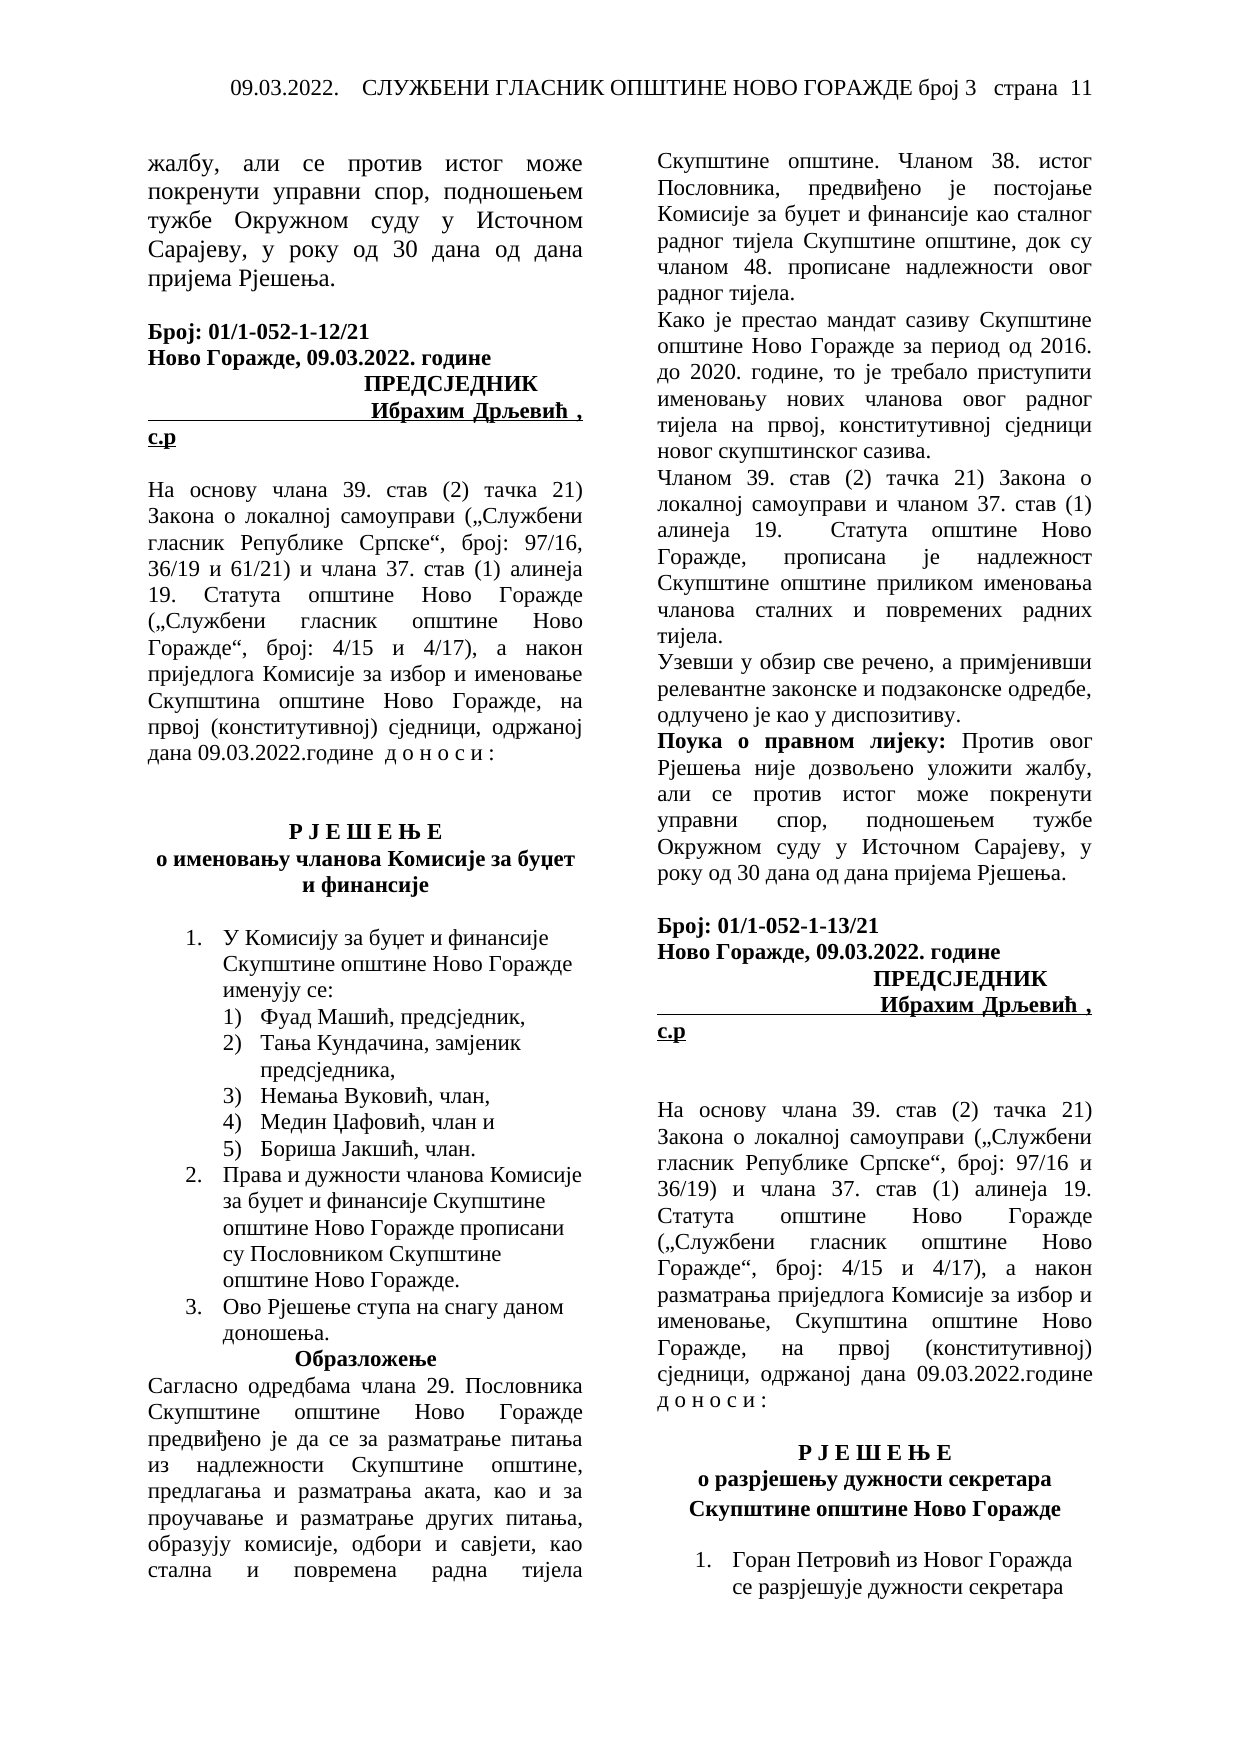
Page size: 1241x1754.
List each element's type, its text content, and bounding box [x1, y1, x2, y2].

text Р Ј Е Ш Е Њ Е [148, 818, 583, 845]
list Тања Кундачина, замјеник предсједника, [223, 1029, 583, 1082]
text На основу члана 39. став (2) тачка 21) Закона о локалној самоуправи („Службени гласник Републике Српске“, број: 97/16 и 36/19) и члана 37. став (1) алинеја 19. Статута општине Ново Горажде („Службени гласник општине Ново Горажде“, број: 4/15 и 4/17), а након разматрања приједлога Комисије за избор и именовање, Скупштина општине Ново Горажде, на првој (конститутивној) сједници, одржаној дана 09.03.2022.године д о н о с и : [657, 1096, 1093, 1413]
list Ово Рјешење ступа на снагу даном доношења. [185, 1293, 583, 1346]
list Медин Џафовић, члан и [223, 1108, 583, 1135]
list Права и дужности чланова Комисије за буџет и финансије Скупштине општине Ново Горажде прописани су Пословником Скупштине општине Ново Горажде. [185, 1161, 583, 1293]
text ПРЕДСЈЕДНИК [657, 964, 1093, 991]
list Немања Вуковић, члан, [223, 1082, 583, 1108]
text Чланом 39. став (2) тачка 21) Закона о локалној самоуправи и чланом 37. став (1) алинеја 19. Статута општине Ново Горажде, прописана је надлежност Скупштине општине приликом именовања чланова сталних и повремених радних тијела. [657, 464, 1093, 648]
list У Комисију за буџет и финансије Скупштине општине Ново Горажде именују се: [185, 924, 583, 1003]
text ПРЕДСЈЕДНИК [148, 370, 583, 397]
text Р Ј Е Ш Е Њ Е [657, 1439, 1093, 1465]
text Број: 01/1-052-1-12/21 [148, 318, 583, 344]
text На основу члана 39. став (2) тачка 21) Закона о локалној самоуправи („Службени гласник Републике Српске“, број: 97/16, 36/19 и 61/21) и члана 37. став (1) алинеја 19. Статута општине Ново Горажде („Службени гласник општине Ново Горажде“, број: 4/15 и 4/17), а након приједлога Комисије за избор и именовање Скупштина општине Ново Горажде, на првој (конститутивној) сједници, одржаној дана 09.03.2022.године д о н о с и : [148, 476, 583, 766]
text Ибрахим Дрљевић , с.р [148, 421, 583, 449]
text Образложење [148, 1346, 583, 1372]
text Узевши у обзир све речено, а примјенивши релевантне законске и подзаконске одредбе, одлучено је као у диспозитиву. [657, 648, 1093, 727]
text Ново Горажде, 09.03.2022. године [657, 938, 1093, 964]
list Бориша Јакшић, члан. [223, 1135, 583, 1161]
text Ново Горажде, 09.03.2022. године [148, 344, 583, 370]
text Ибрахим Дрљевић , с.р [657, 991, 1093, 1044]
text Ибрахим Дрљевић , с.р [148, 397, 583, 420]
text Број: 01/1-052-1-13/21 [657, 912, 1093, 938]
list Горан Петровић из Новог Горажда се разрјешује дужности секретара Скупштине општине Ново Горажде, због истека периода на који је именован. [694, 1547, 1093, 1599]
text Како је престао мандат сазиву Скупштине општине Ново Горажде за период од 2016. до 2020. године, то је требало приступити именовању нових чланова овог радног тијела на првој, конститутивној сједници новог скупштинског сазива. [657, 306, 1093, 464]
list Фуад Машић, предсједник, [223, 1003, 583, 1029]
text Сагласно одредбама члана 29. Пословника Скупштине општине Ново Горажде предвиђено је да се за разматрање питања из надлежности Скупштине општине, предлагања и разматрања аката, као и за проучавање и разматрање других питања, образују комисије, одбори и савјети, као стална и повремена радна тијела Скупштине општине. Чланом 38. истог Пословника, предвиђено је постојање Комисије за буџет и финансије као сталног радног тијела Скупштине општине, док су чланом 48. прописане надлежности овог радног тијела. [148, 1372, 583, 1583]
text о именовању чланова Комисије за буџет и финансије [148, 845, 583, 897]
text Сагласно одредбама члана 29. Пословника Скупштине општине Ново Горажде предвиђено је да се за разматрање питања из надлежности Скупштине општине, предлагања и разматрања аката, као и за проучавање и разматрање других питања, образују комисије, одбори и савјети, као стална и повремена радна тијела Скупштине општине. Чланом 38. истог Пословника, предвиђено је постојање Комисије за буџет и финансије као сталног радног тијела Скупштине општине, док су чланом 48. прописане надлежности овог радног тијела. [657, 148, 1093, 306]
text о разрјешењу дужности секретара Скупштине општине Ново Горажде [657, 1465, 1093, 1522]
